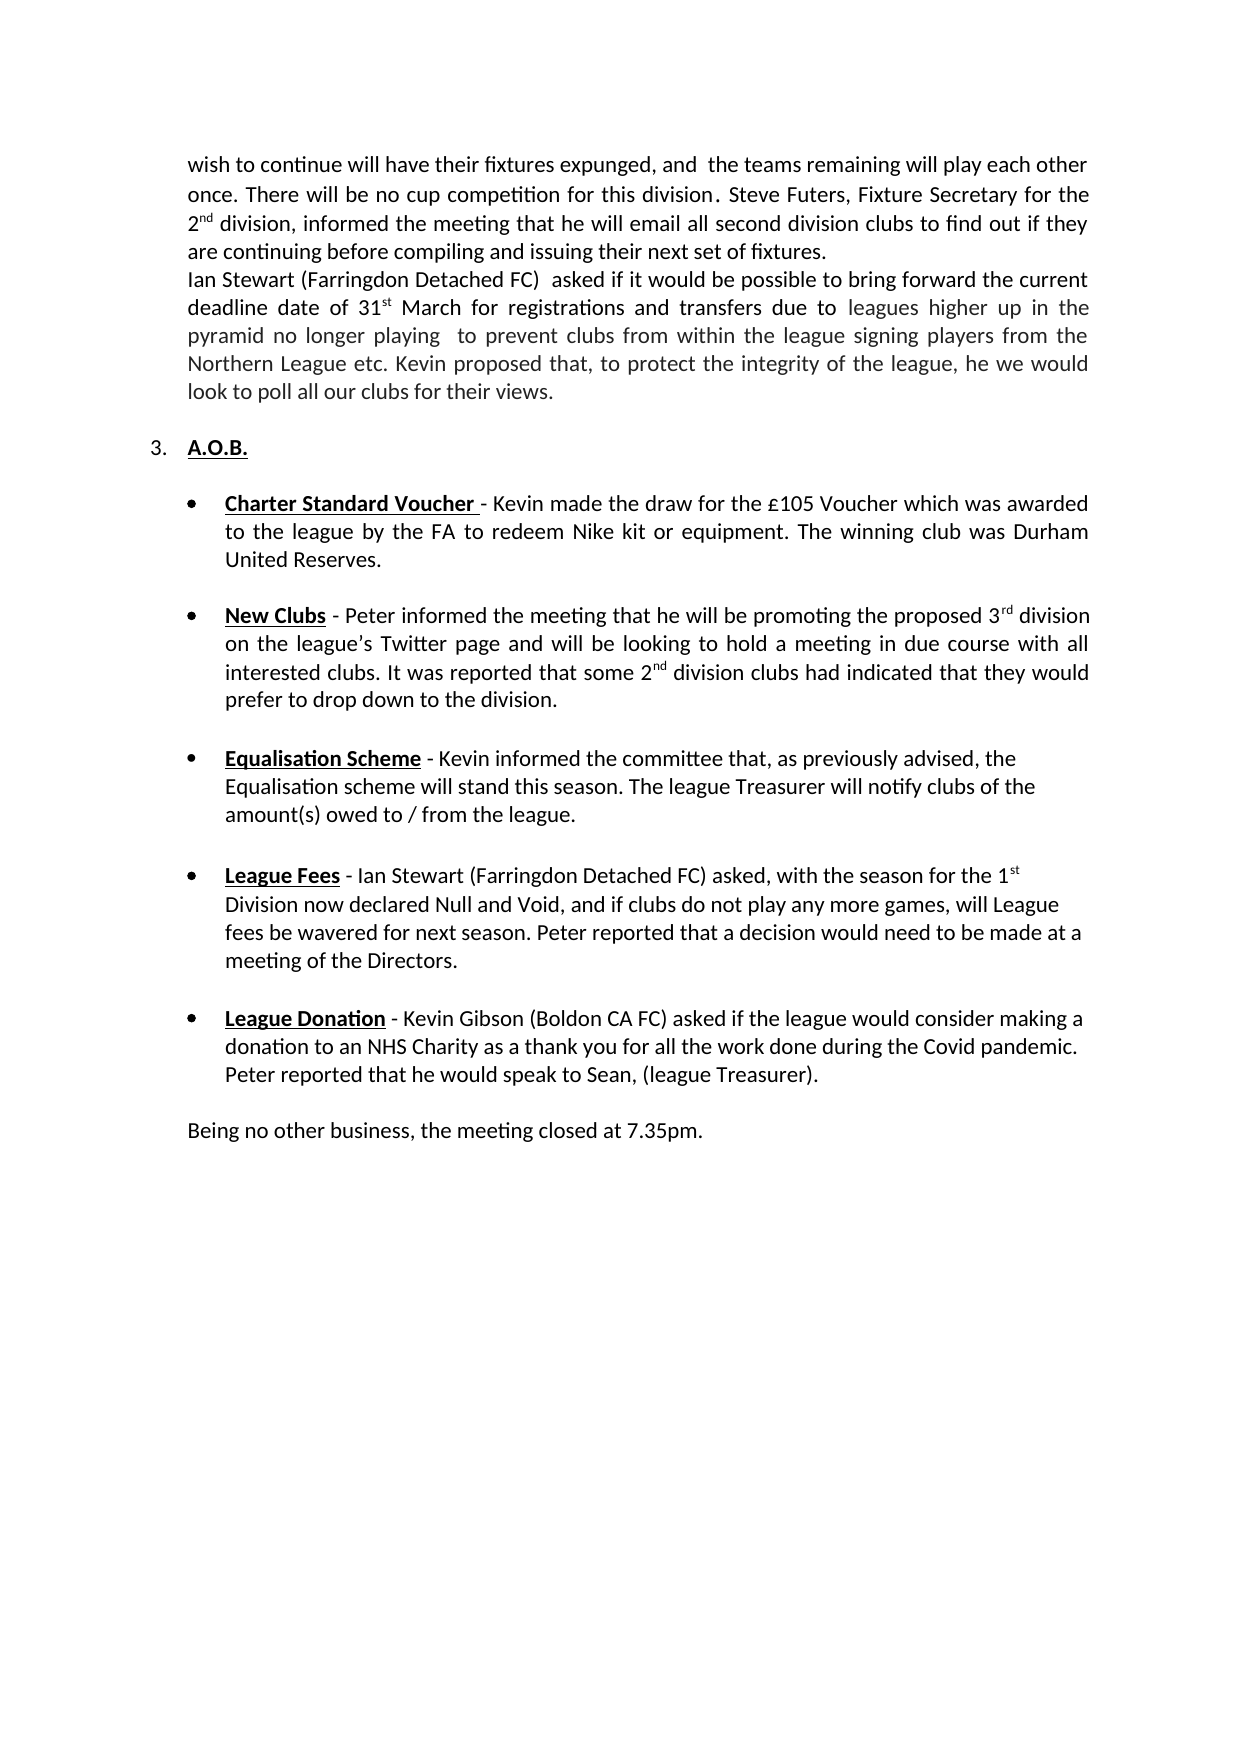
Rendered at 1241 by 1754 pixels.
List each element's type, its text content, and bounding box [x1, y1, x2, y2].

list League Fees - Ian Stewart (Farringdon Detached FC) asked, with the season for the 1st Division now declared Null and Void, and if clubs do not play any more games, will League fees be wavered for next season. Peter reported that a decision would need to be made at a meeting of the Directors. [187, 862, 1090, 974]
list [187, 150, 1090, 265]
list New Clubs - Peter informed the meeting that he will be promoting the proposed 3rd division on the league’s Twitter page and will be looking to hold a meeting in due course with all interested clubs. It was reported that some 2nd division clubs had indicated that they would prefer to drop down to the division. [187, 602, 1090, 714]
list Charter Standard Voucher - Kevin made the draw for the £105 Voucher which was awarded to the league by the FA to redeem Nike kit or equipment. The winning club was Durham United Reserves. [187, 489, 1090, 573]
list League Donation - Kevin Gibson (Boldon CA FC) asked if the league would consider making a donation to an NHS Charity as a thank you for all the work done during the Covid pandemic. Peter reported that he would speak to Sean, (league Treasurer). [187, 1004, 1090, 1088]
text Being no other business, the meeting closed at 7.35pm. [150, 1116, 1090, 1144]
list A.O.B. [150, 433, 1090, 461]
list Ian Stewart (Farringdon Detached FC) asked if it would be possible to bring forward the current deadline date of 31st March for registrations and transfers due to leagues higher up in the pyramid no longer playing to prevent clubs from within the league signing players from the Northern League etc. Kevin proposed that, to protect the integrity of the league, he we would look to poll all our clubs for their views. [187, 265, 1090, 405]
list Equalisation Scheme - Kevin informed the committee that, as previously advised, the Equalisation scheme will stand this season. The league Treasurer will notify clubs of the amount(s) owed to / from the league. [187, 744, 1090, 828]
